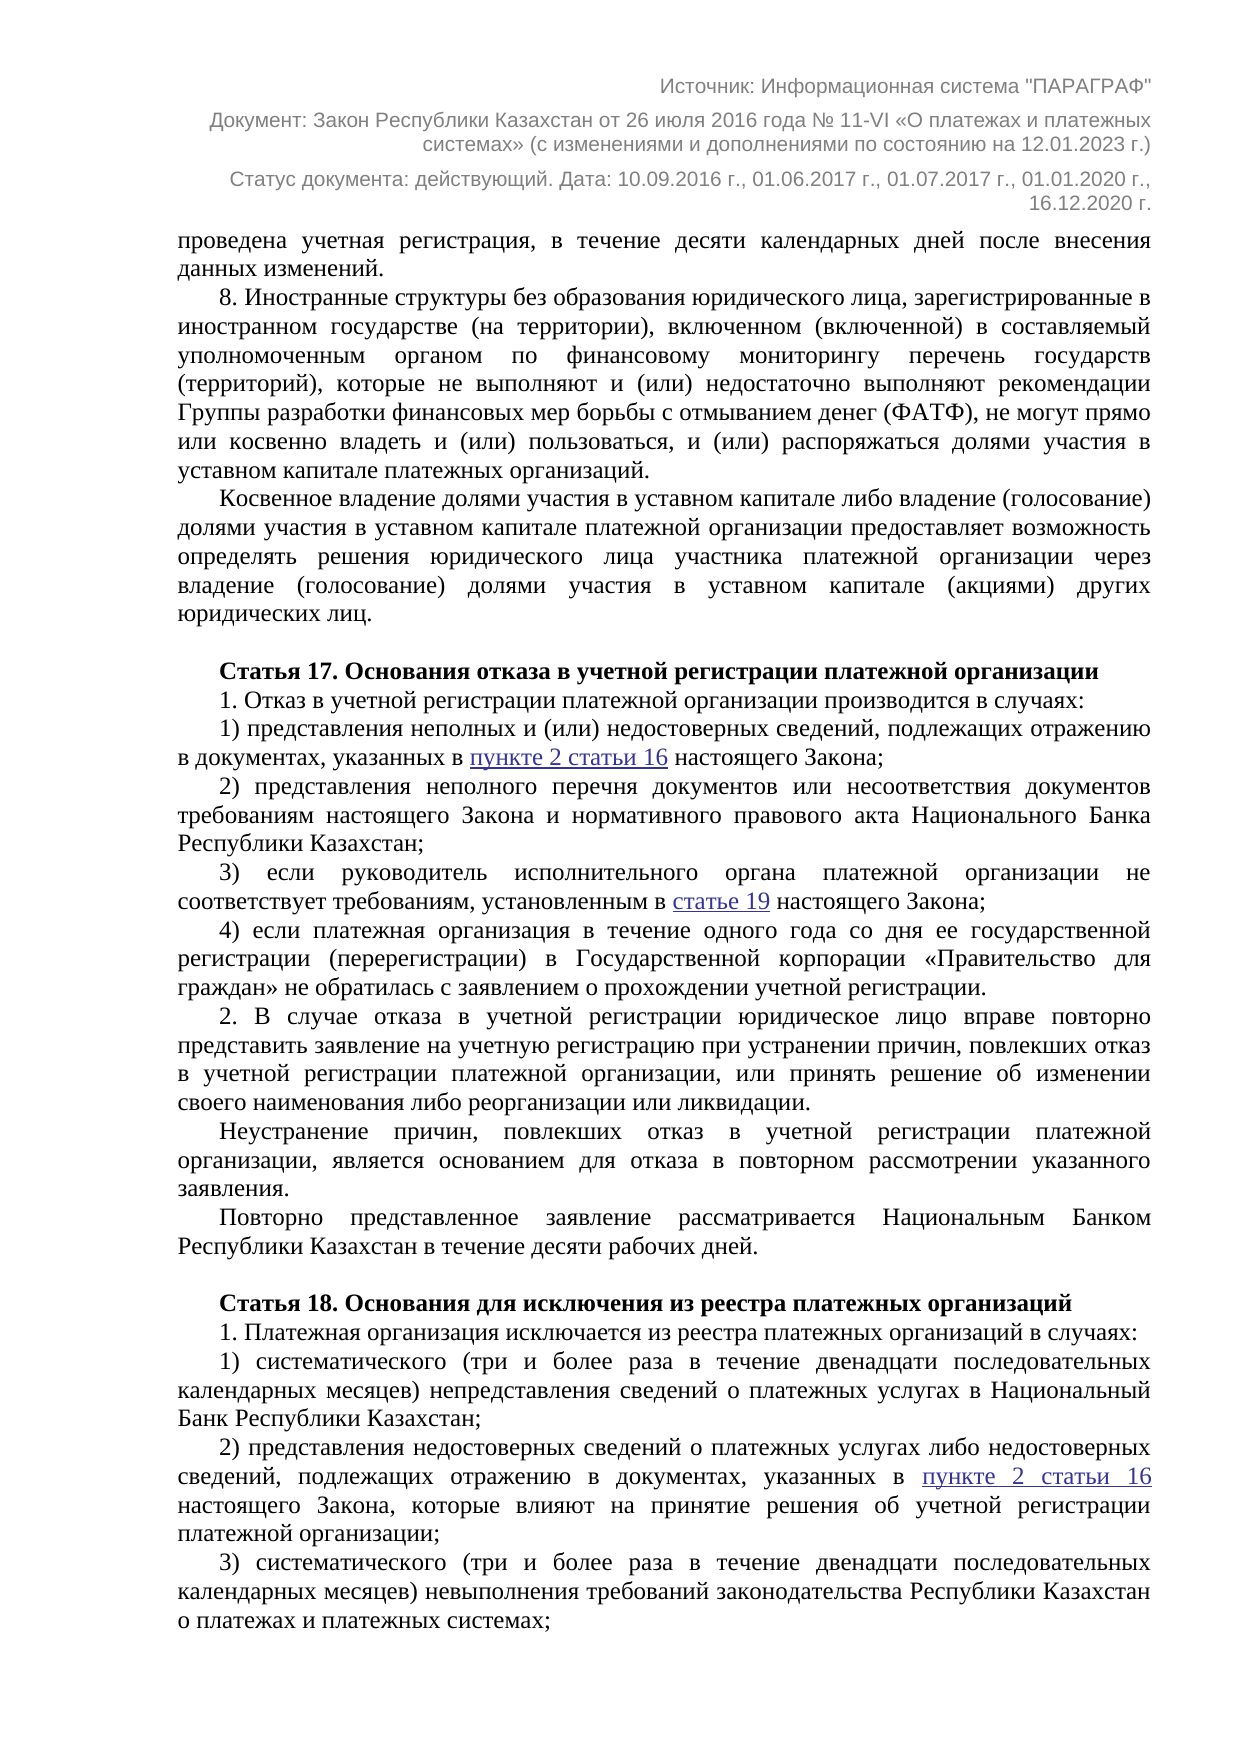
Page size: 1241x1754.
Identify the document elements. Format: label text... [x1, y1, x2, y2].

text 4) если платежная организация в течение одного года со дня ее государственной регистрации (перерегистрации) в Государственной корпорации «Правительство для граждан» не обратилась с заявлением о прохождении учетной регистрации. [177, 915, 1152, 1001]
text 8. Иностранные структуры без образования юридического лица, зарегистрированные в иностранном государстве (на территории), включенном (включенной) в составляемый уполномоченным органом по финансовому мониторингу перечень государств (территорий), которые не выполняют и (или) недостаточно выполняют рекомендации Группы разработки финансовых мер борьбы с отмыванием денег (ФАТФ), не могут прямо или косвенно владеть и (или) пользоваться, и (или) распоряжаться долями участия в уставном капитале платежных организаций. [177, 282, 1152, 483]
text 1) представления неполных и (или) недостоверных сведений, подлежащих отражению в документах, указанных в пункте 2 статьи 16 настоящего Закона; [177, 713, 1152, 771]
text Статья 18. Основания для исключения из реестра платежных организаций [177, 1288, 1152, 1317]
text 3) систематического (три и более раза в течение двенадцати последовательных календарных месяцев) невыполнения требований законодательства Республики Казахстан о платежах и платежных системах; [177, 1547, 1152, 1633]
text 2) представления неполного перечня документов или несоответствия документов требованиям настоящего Закона и нормативного правового акта Национального Банка Республики Казахстан; [177, 771, 1152, 857]
text 2) представления недостоверных сведений о платежных услугах либо недостоверных сведений, подлежащих отражению в документах, указанных в пункте 2 статьи 16 настоящего Закона, которые влияют на принятие решения об учетной регистрации платежной организации; [177, 1432, 1152, 1547]
text 1. Платежная организация исключается из реестра платежных организаций в случаях: [177, 1317, 1152, 1346]
text Неустранение причин, повлекших отказ в учетной регистрации платежной организации, является основанием для отказа в повторном рассмотрении указанного заявления. [177, 1116, 1152, 1202]
text Статья 17. Основания отказа в учетной регистрации платежной организации [177, 656, 1152, 685]
text 1) систематического (три и более раза в течение двенадцати последовательных календарных месяцев) непредставления сведений о платежных услугах в Национальный Банк Республики Казахстан; [177, 1346, 1152, 1432]
text 2. В случае отказа в учетной регистрации юридическое лицо вправе повторно представить заявление на учетную регистрацию при устранении причин, повлекших отказ в учетной регистрации платежной организации, или принять решение об изменении своего наименования либо реорганизации или ликвидации. [177, 1001, 1152, 1116]
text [177, 225, 1152, 282]
text Косвенное владение долями участия в уставном капитале либо владение (голосование) долями участия в уставном капитале платежной организации предоставляет возможность определять решения юридического лица участника платежной организации через владение (голосование) долями участия в уставном капитале (акциями) других юридических лиц. [177, 483, 1152, 627]
text Повторно представленное заявление рассматривается Национальным Банком Республики Казахстан в течение десяти рабочих дней. [177, 1202, 1152, 1260]
text 1. Отказ в учетной регистрации платежной организации производится в случаях: [177, 685, 1152, 713]
text 3) если руководитель исполнительного органа платежной организации не соответствует требованиям, установленным в статье 19 настоящего Закона; [177, 857, 1152, 915]
